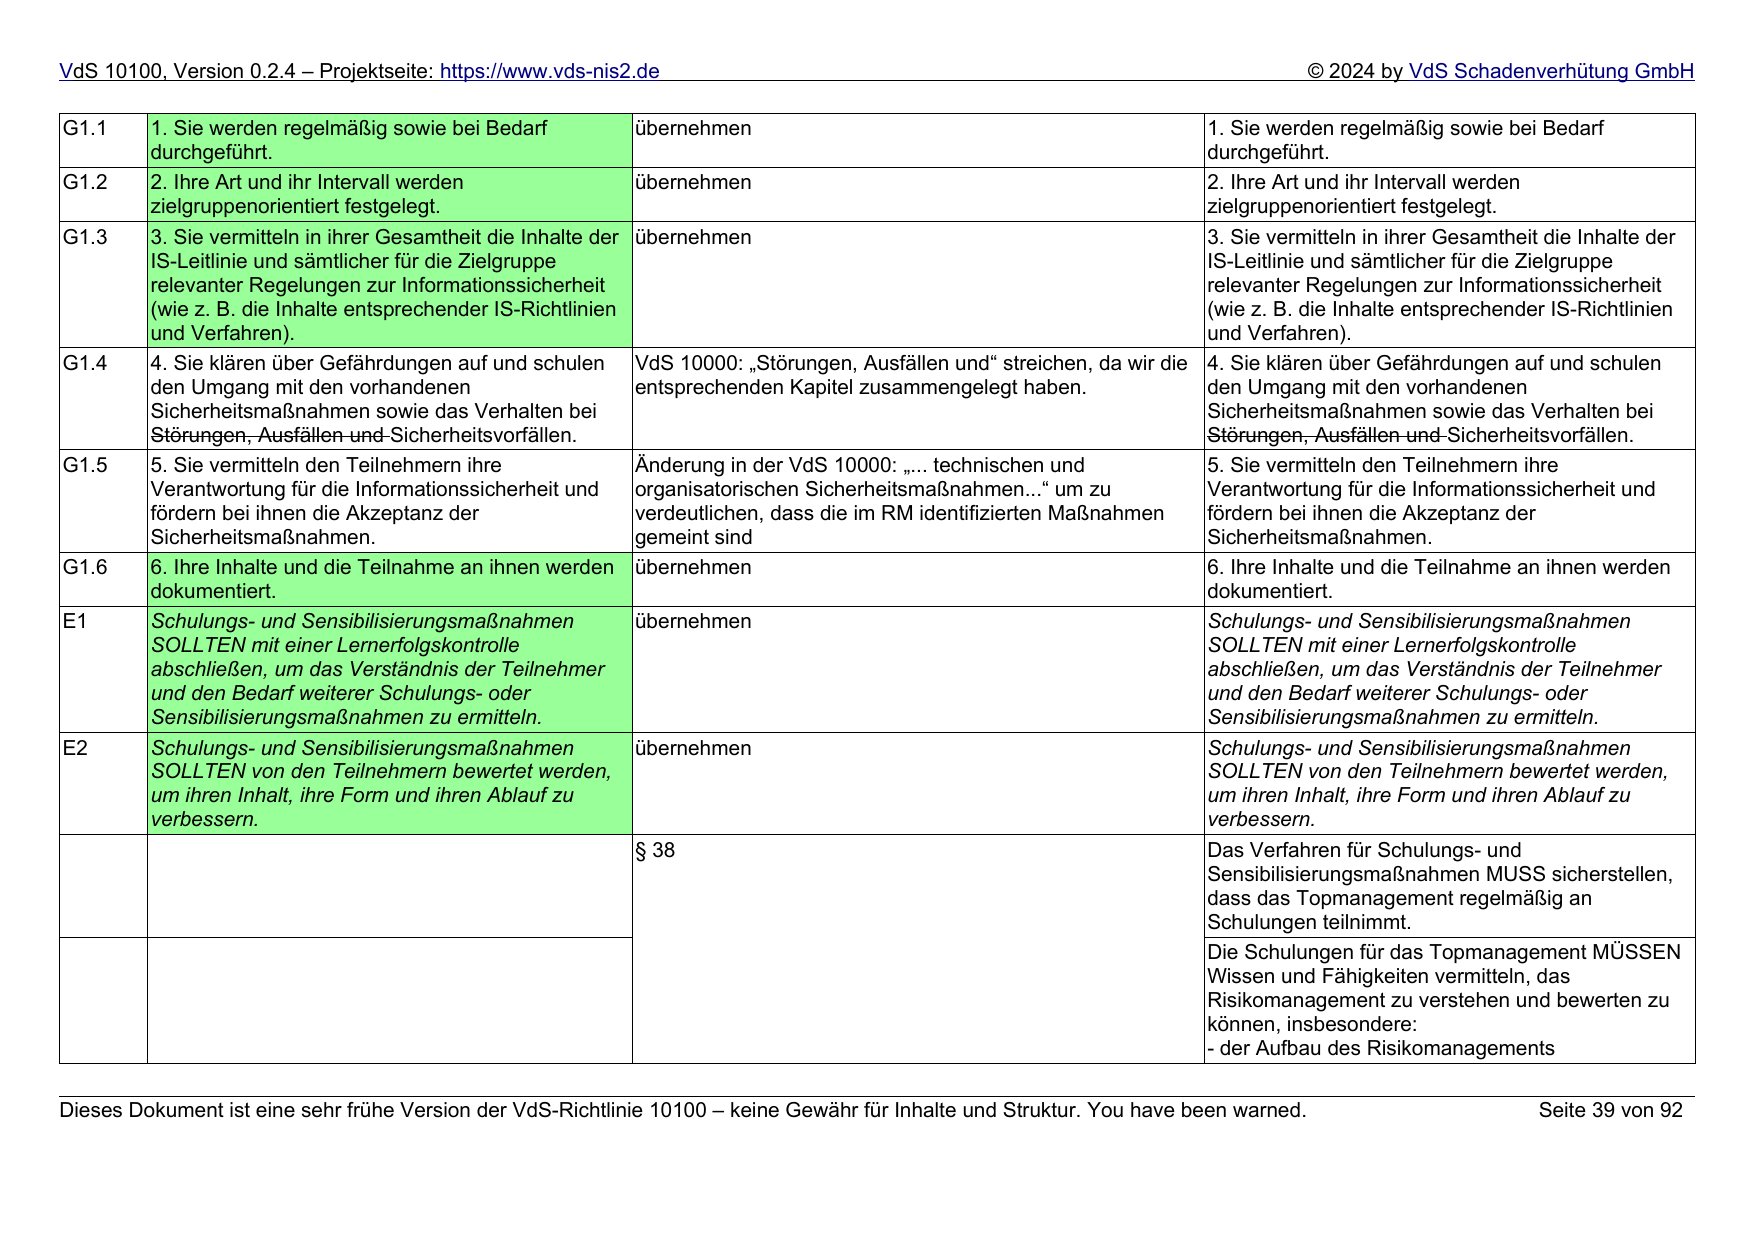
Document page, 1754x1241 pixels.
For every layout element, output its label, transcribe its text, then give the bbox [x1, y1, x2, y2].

table_cell § 38 [633, 835, 1204, 1062]
table_cell 5. Sie vermitteln den Teilnehmern ihre Verantwortung für die Informationssicherheit und fördern bei ihnen die Akzeptanz der Sicherheitsmaßnahmen. [148, 450, 632, 552]
table_cell 4. Sie klären über Gefährdungen auf und schulen den Umgang mit den vorhandenen Sicherheitsmaßnahmen sowie das Verhalten bei Störungen, Ausfällen und Sicherheitsvorfällen. [1205, 348, 1695, 449]
table_cell 6. Ihre Inhalte und die Teilnahme an ihnen werden dokumentiert. [1205, 553, 1695, 606]
table_cell Änderung in der VdS 10000: „... technischen und organisatorischen Sicherheitsmaßnahmen...“ um zu verdeutlichen, dass die im RM identifizierten Maßnahmen gemeint sind [633, 450, 1204, 552]
table_cell 5. Sie vermitteln den Teilnehmern ihre Verantwortung für die Informationssicherheit und fördern bei ihnen die Akzeptanz der Sicherheitsmaßnahmen. [1205, 450, 1695, 552]
table_cell übernehmen [633, 168, 1204, 221]
table_cell Schulungs- und Sensibilisierungsmaßnahmen SOLLTEN mit einer Lernerfolgskontrolle abschließen, um das Verständnis der Teilnehmer und den Bedarf weiterer Schulungs- oder Sensibilisierungsmaßnahmen zu ermitteln. [1205, 607, 1695, 732]
table_cell G1.2 [60, 168, 147, 221]
table_cell G1.5 [60, 450, 147, 552]
table_cell übernehmen [633, 607, 1204, 732]
table_cell G1.1 [60, 114, 147, 167]
table_cell übernehmen [633, 733, 1204, 834]
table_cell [1205, 938, 1695, 1062]
table_cell 1. Sie werden regelmäßig sowie bei Bedarf durchgeführt. [1205, 114, 1695, 167]
table_cell G1.3 [60, 222, 147, 347]
table_cell übernehmen [633, 222, 1204, 347]
table_cell übernehmen [633, 553, 1204, 606]
table_cell Schulungs- und Sensibilisierungsmaßnahmen SOLLTEN von den Teilnehmern bewertet werden, um ihren Inhalt, ihre Form und ihren Ablauf zu verbessern. [148, 733, 632, 834]
table_cell ‍ [60, 938, 147, 1062]
table_cell [148, 938, 632, 1062]
table_cell [148, 835, 632, 936]
table_cell 6. Ihre Inhalte und die Teilnahme an ihnen werden dokumentiert. [148, 553, 632, 606]
table_cell Schulungs- und Sensibilisierungsmaßnahmen SOLLTEN von den Teilnehmern bewertet werden, um ihren Inhalt, ihre Form und ihren Ablauf zu verbessern. [1205, 733, 1695, 834]
table_cell 2. Ihre Art und ihr Intervall werden zielgruppenorientiert festgelegt. [1205, 168, 1695, 221]
table_cell E1 [60, 607, 147, 732]
table_cell ‍ [60, 835, 147, 936]
table_cell 2. Ihre Art und ihr Intervall werden zielgruppenorientiert festgelegt. [148, 168, 632, 221]
table_cell übernehmen [633, 114, 1204, 167]
table_cell 3. Sie vermitteln in ihrer Gesamtheit die Inhalte der IS-Leitlinie und sämtlicher für die Zielgruppe relevanter Regelungen zur Informationssicherheit (wie z. B. die Inhalte entsprechender IS-Richtlinien und Verfahren). [148, 222, 632, 347]
table_cell 1. Sie werden regelmäßig sowie bei Bedarf durchgeführt. [148, 114, 632, 167]
table_cell G1.6 [60, 553, 147, 606]
table_cell G1.4 [60, 348, 147, 449]
table_cell 4. Sie klären über Gefährdungen auf und schulen den Umgang mit den vorhandenen Sicherheitsmaßnahmen sowie das Verhalten bei Störungen, Ausfällen und Sicherheitsvorfällen. [148, 348, 632, 449]
table_cell Schulungs- und Sensibilisierungsmaßnahmen SOLLTEN mit einer Lernerfolgskontrolle abschließen, um das Verständnis der Teilnehmer und den Bedarf weiterer Schulungs- oder Sensibilisierungsmaßnahmen zu ermitteln. [148, 607, 632, 732]
table_cell VdS 10000: „Störungen, Ausfällen und“ streichen, da wir die entsprechenden Kapitel zusammengelegt haben. [633, 348, 1204, 449]
table_cell E2 [60, 733, 147, 834]
table_cell 3. Sie vermitteln in ihrer Gesamtheit die Inhalte der IS-Leitlinie und sämtlicher für die Zielgruppe relevanter Regelungen zur Informationssicherheit (wie z. B. die Inhalte entsprechender IS-Richtlinien und Verfahren). [1205, 222, 1695, 347]
table_cell Das Verfahren für Schulungs- und Sensibilisierungsmaßnahmen MUSS sicherstellen, dass das Topmanagement regelmäßig an Schulungen teilnimmt. [1205, 835, 1695, 936]
